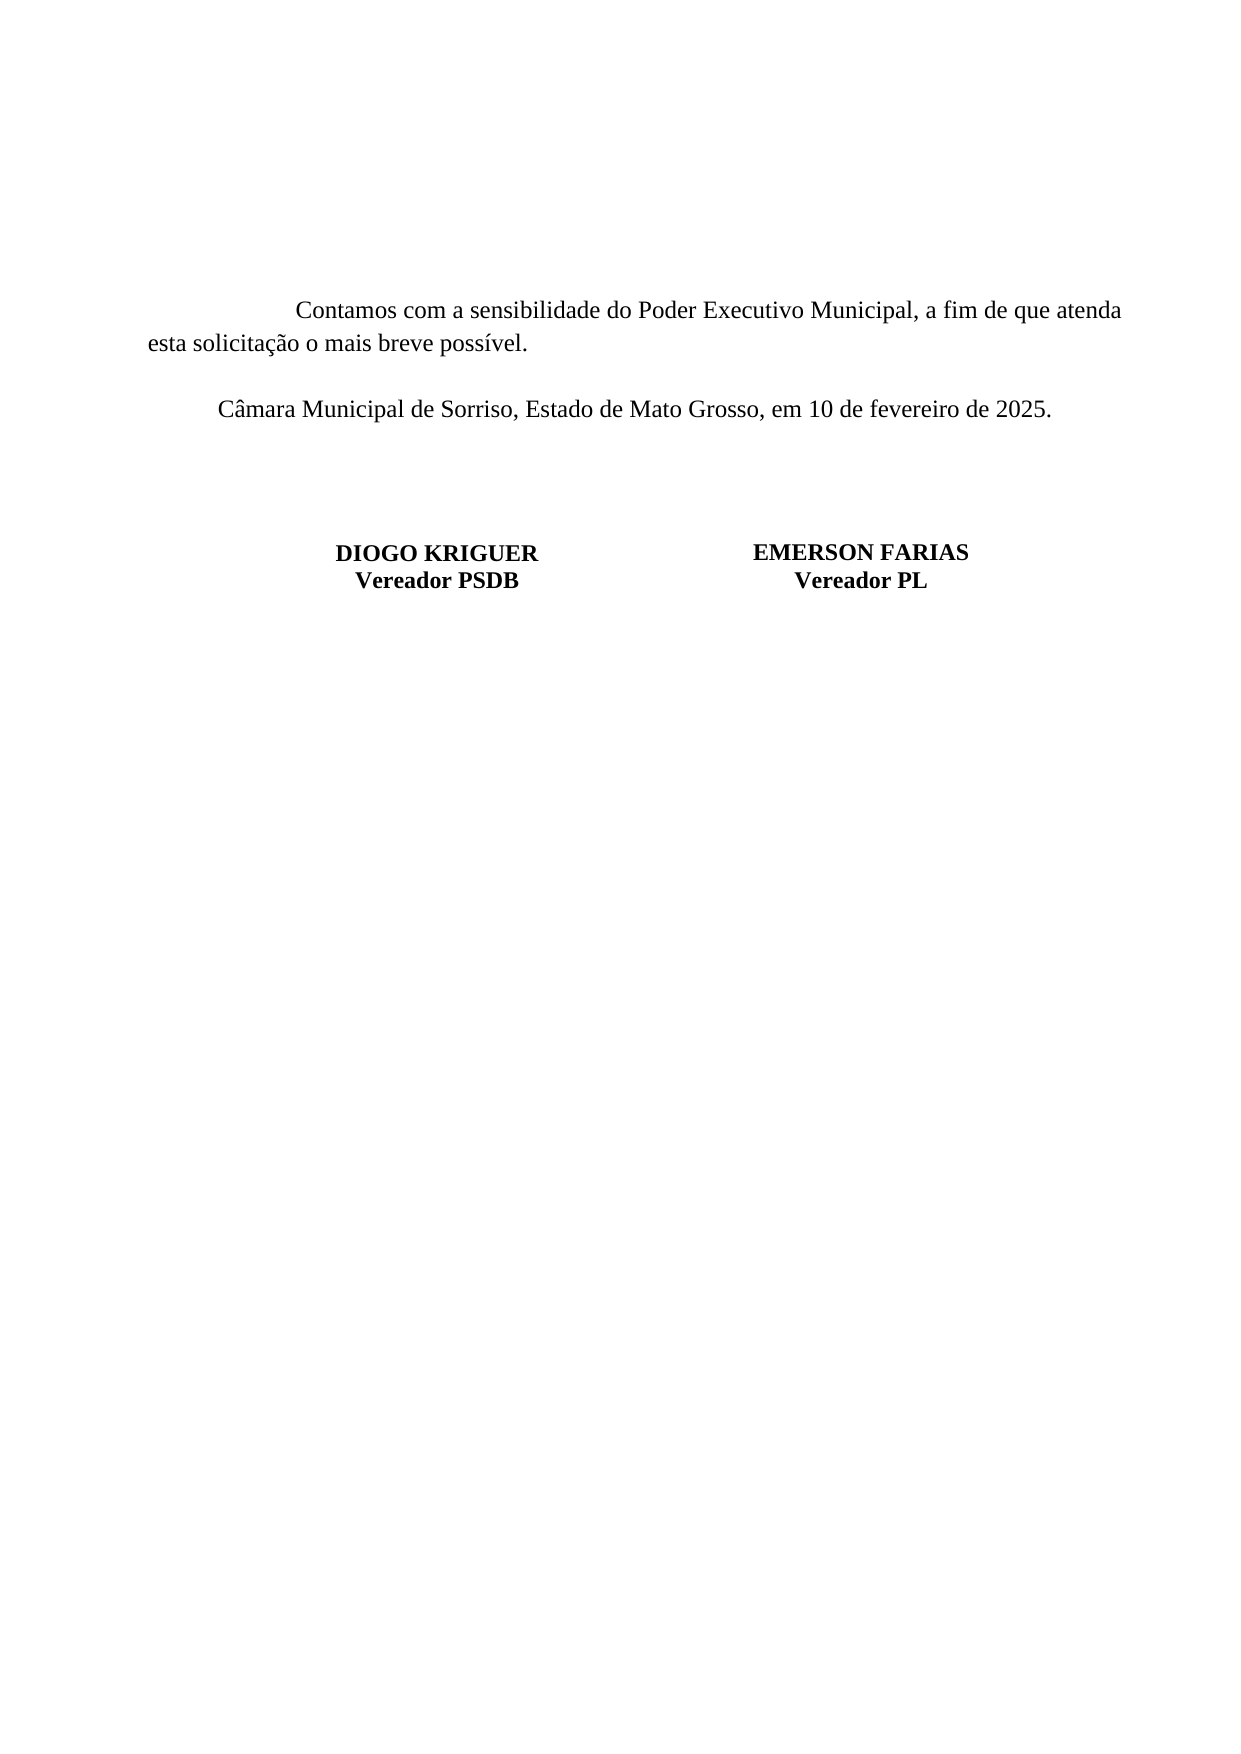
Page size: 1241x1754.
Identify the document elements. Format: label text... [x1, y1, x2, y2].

text Câmara Municipal de Sorriso, Estado de Mato Grosso, em 10 de fevereiro de 2025. [148, 394, 1122, 423]
text Contamos com a sensibilidade do Poder Executivo Municipal, a fim de que atenda esta solicitação o mais breve possível. [148, 295, 1122, 357]
